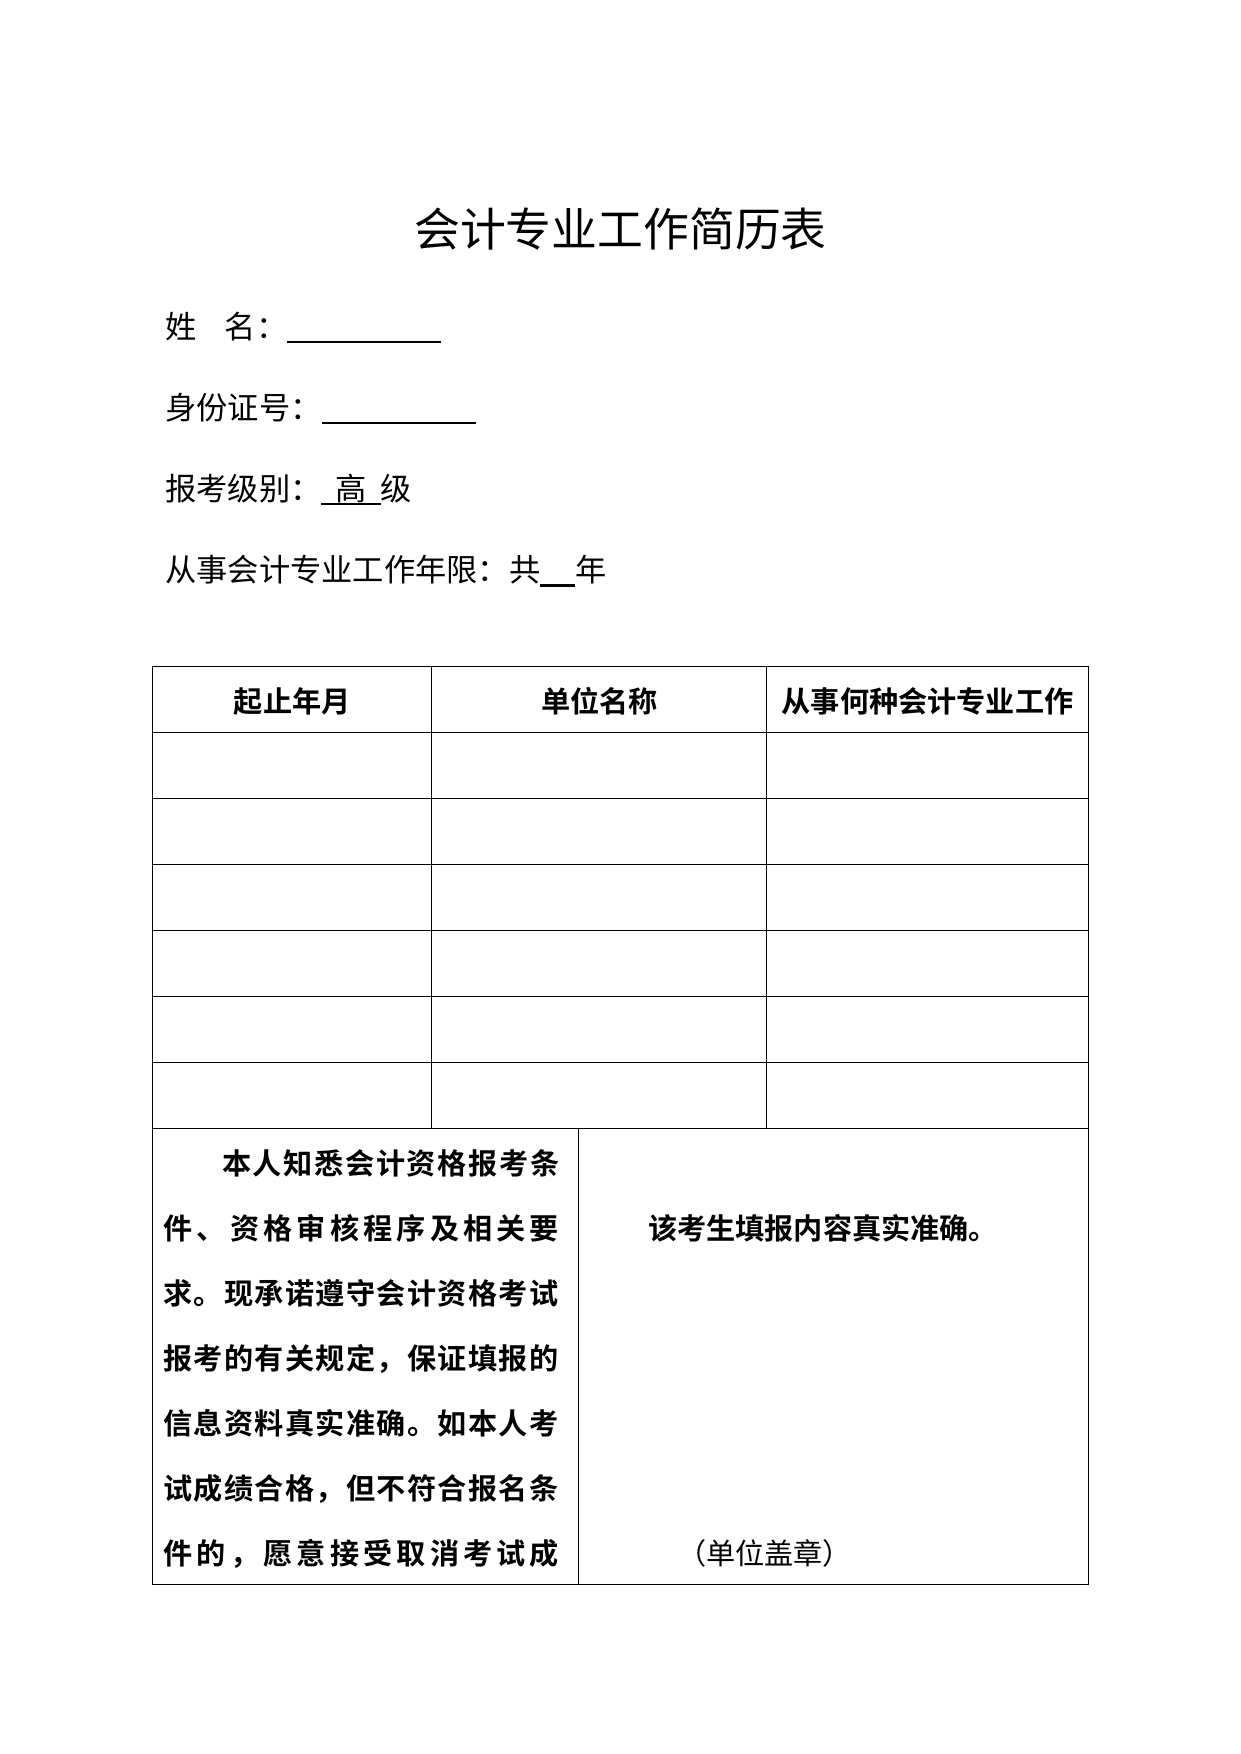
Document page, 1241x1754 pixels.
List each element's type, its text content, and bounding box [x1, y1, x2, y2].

text 从事会计专业工作年限：共 年 [165, 536, 1075, 601]
table_cell [767, 1063, 1088, 1128]
table_cell [432, 997, 766, 1062]
table_header 单位名称 [432, 667, 766, 732]
table_cell [153, 1063, 431, 1128]
text 身份证号： [165, 373, 1075, 438]
table_cell [432, 799, 766, 864]
table_cell [767, 997, 1088, 1062]
table_cell [767, 931, 1088, 996]
table_cell [153, 931, 431, 996]
table_cell [153, 799, 431, 864]
table_cell [767, 799, 1088, 864]
table_header 起止年月 [153, 667, 431, 732]
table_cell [579, 1129, 1088, 1584]
table_cell [432, 1063, 766, 1128]
table_cell [153, 997, 431, 1062]
text 报考级别： 高 级 [165, 454, 1075, 519]
table_cell [767, 733, 1088, 798]
table_cell [432, 865, 766, 930]
text 会计专业工作简历表 [165, 178, 1075, 276]
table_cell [153, 1129, 578, 1584]
table_cell [432, 733, 766, 798]
table_cell [432, 931, 766, 996]
table_cell [153, 865, 431, 930]
text 姓 名： [165, 292, 1075, 357]
table_cell [153, 733, 431, 798]
table_cell [767, 865, 1088, 930]
table_header 从事何种会计专业工作 [767, 667, 1088, 732]
